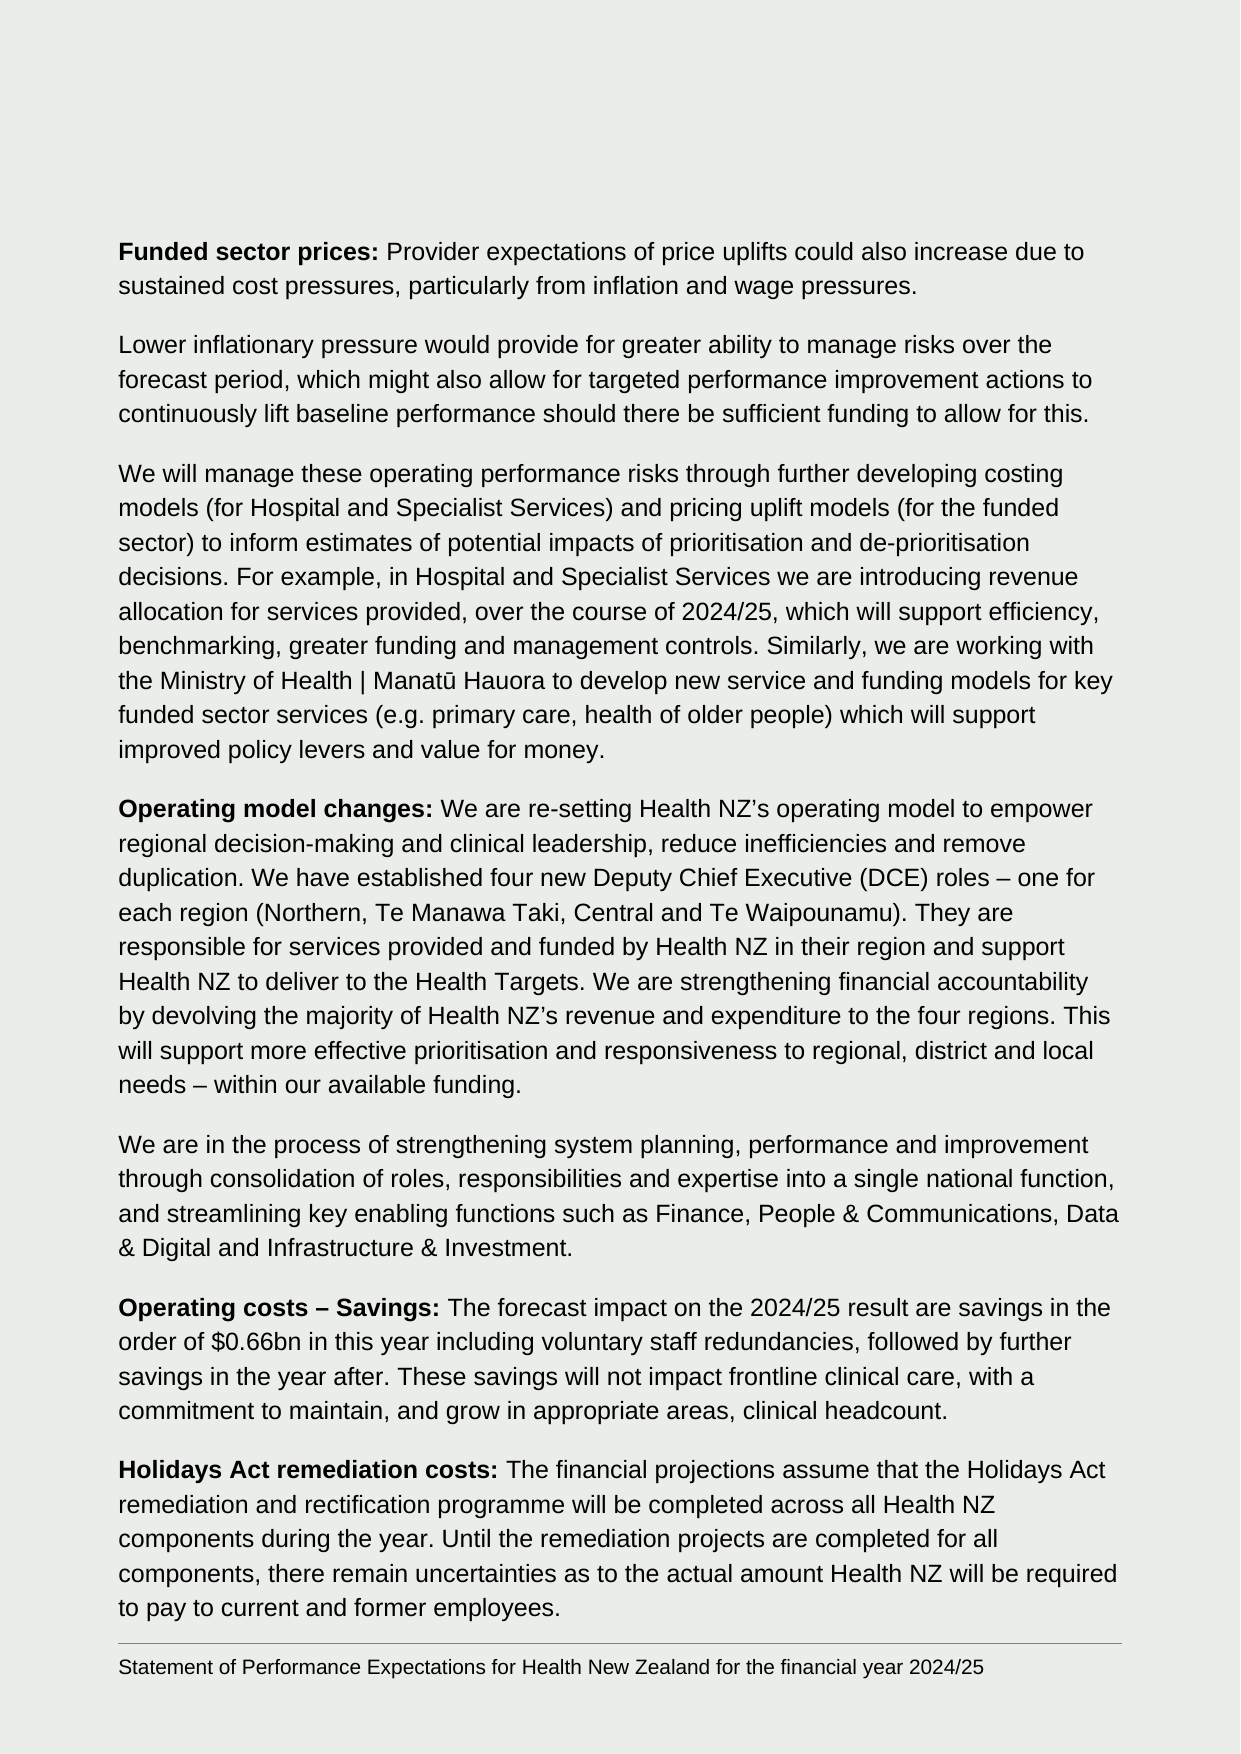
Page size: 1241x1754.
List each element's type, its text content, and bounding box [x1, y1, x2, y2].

text Operating costs – Savings: The forecast impact on the 2024/25 result are savings in the order of $0.66bn in this year including voluntary staff redundancies, followed by further savings in the year after. These savings will not impact frontline clinical care, with a commitment to maintain, and grow in appropriate areas, clinical headcount. [118, 1292, 1122, 1425]
text Funded sector prices: Provider expectations of price uplifts could also increase due to sustained cost pressures, particularly from inflation and wage pressures. [118, 237, 1122, 300]
text We are in the process of strengthening system planning, performance and improvement through consolidation of roles, responsibilities and expertise into a single national function, and streamlining key enabling functions such as Finance, People & Communications, Data & Digital and Infrastructure & Investment. [118, 1129, 1122, 1262]
text Lower inflationary pressure would provide for greater ability to manage risks over the forecast period, which might also allow for targeted performance improvement actions to continuously lift baseline performance should there be sufficient funding to allow for this. [118, 331, 1122, 428]
text Operating model changes: We are re-setting Health NZ’s operating model to empower regional decision-making and clinical leadership, reduce inefficiencies and remove duplication. We have established four new Deputy Chief Executive (DCE) roles – one for each region (Northern, Te Manawa Taki, Central and Te Waipounamu). They are responsible for services provided and funded by Health NZ in their region and support Health NZ to deliver to the Health Targets. We are strengthening financial accountability by devolving the majority of Health NZ’s revenue and expenditure to the four regions. This will support more effective prioritisation and responsiveness to regional, district and local needs – within our available funding. [118, 794, 1122, 1099]
text We will manage these operating performance risks through further developing costing models (for Hospital and Specialist Services) and pricing uplift models (for the funded sector) to inform estimates of potential impacts of prioritisation and de-prioritisation decisions. For example, in Hospital and Specialist Services we are introducing revenue allocation for services provided, over the course of 2024/25, which will support efficiency, benchmarking, greater funding and management controls. Similarly, we are working with the Ministry of Health | Manatū Hauora to develop new service and funding models for key funded sector services (e.g. primary care, health of older people) which will support improved policy levers and value for money. [118, 459, 1122, 763]
text Holidays Act remediation costs: The financial projections assume that the Holidays Act remediation and rectification programme will be completed across all Health NZ components during the year. Until the remediation projects are completed for all components, there remain uncertainties as to the actual amount Health NZ will be required to pay to current and former employees. [118, 1455, 1122, 1622]
